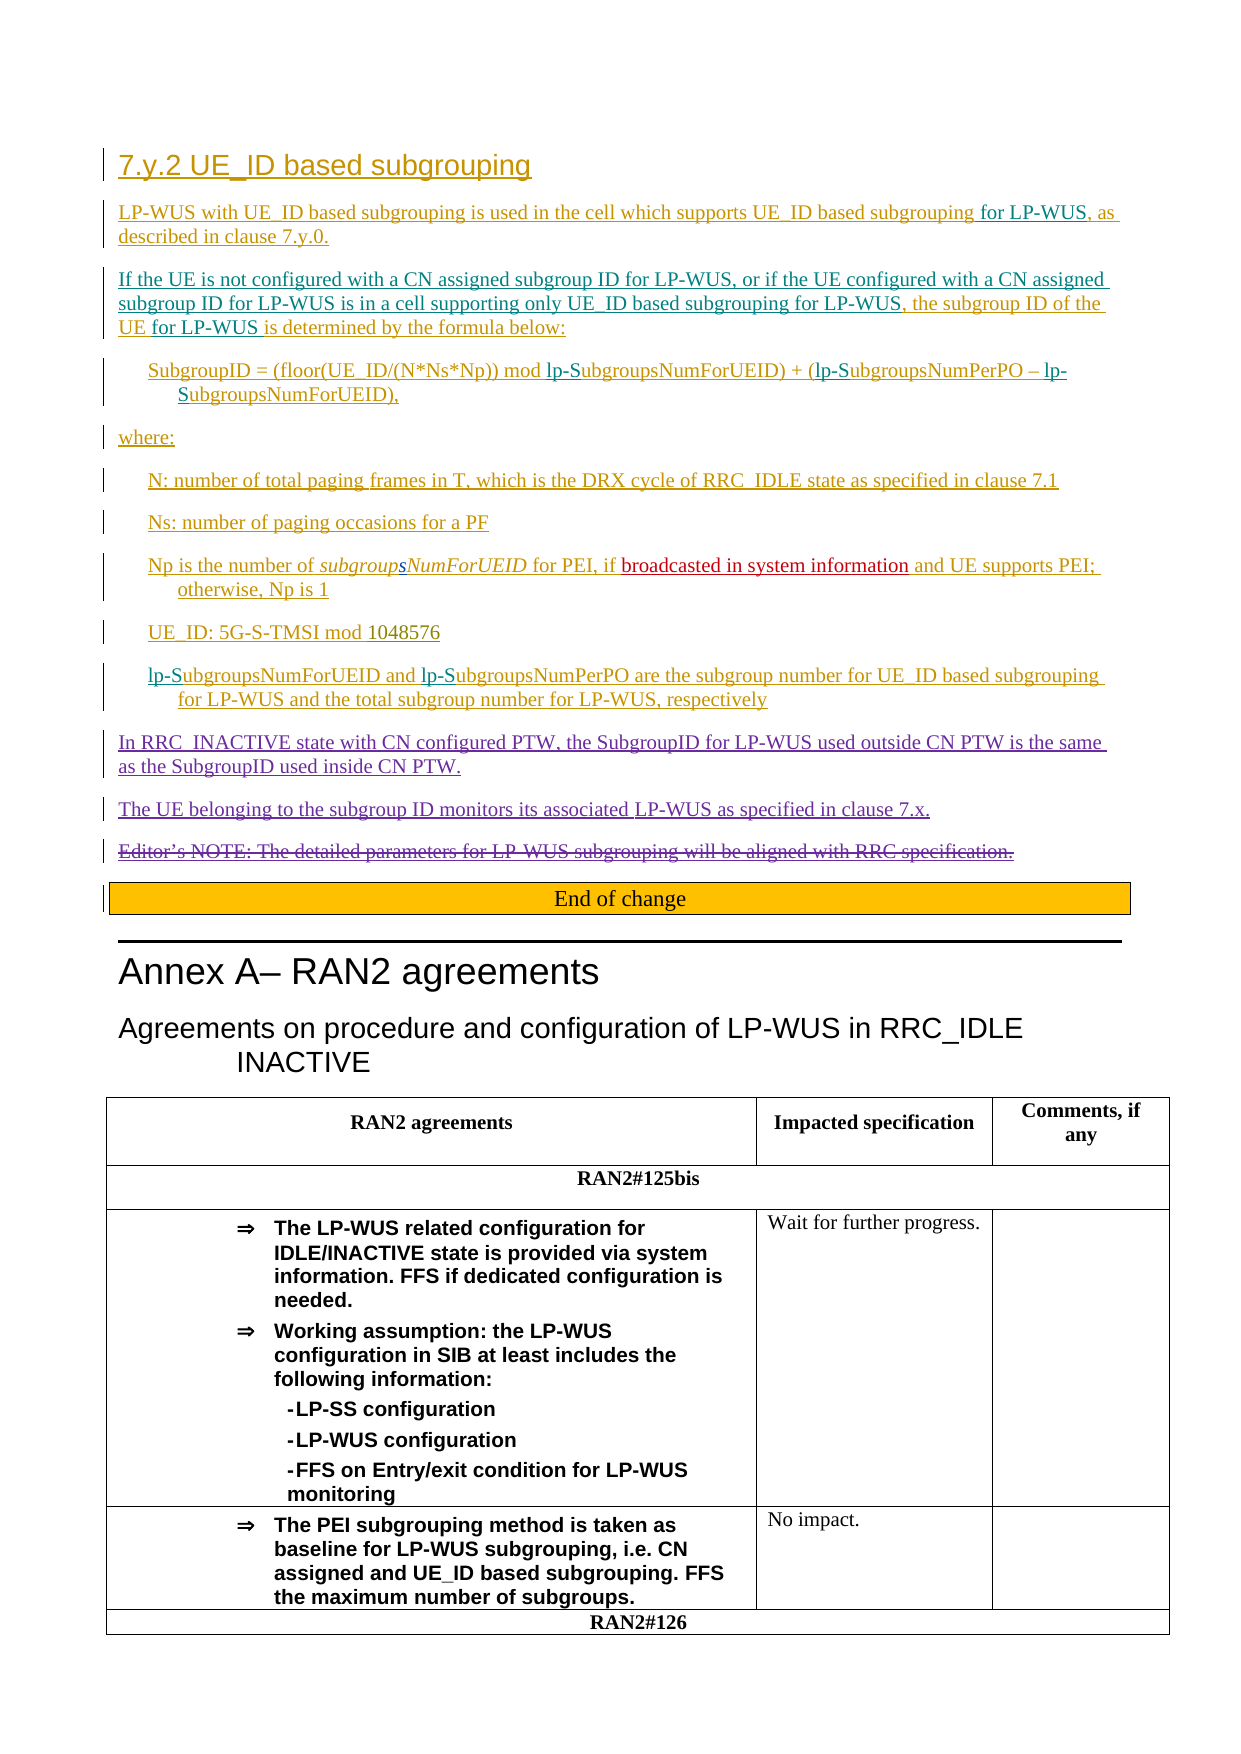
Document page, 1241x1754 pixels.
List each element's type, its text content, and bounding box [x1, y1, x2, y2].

subtitle Agreements on procedure and configuration of LP-WUS in RRC_IDLE INACTIVE [118, 1011, 1122, 1078]
table_cell [993, 1210, 1169, 1506]
table_cell RAN2#126 [107, 1610, 1169, 1634]
table_cell Wait for further progress. [757, 1210, 992, 1506]
table_cell [993, 1507, 1169, 1609]
text Annex A– RAN2 agreements [118, 943, 1122, 992]
table_header Comments, if any [993, 1098, 1169, 1165]
table_cell The LP-WUS related configuration for IDLE/INACTIVE state is provided via system information. FFS if dedicated configuration is needed. Working assumption: the LP-WUS configuration in SIB at least includes the following information: - LP-SS configuration - LP-WUS configuration - FFS on Entry/exit condition for LP-WUS monitoring [107, 1210, 756, 1506]
table_cell No impact. [757, 1507, 992, 1609]
table_cell RAN2#125bis [107, 1166, 1169, 1209]
table_header RAN2 agreements [107, 1098, 756, 1165]
table_cell The PEI subgrouping method is taken as baseline for LP-WUS subgrouping, i.e. CN assigned and UE_ID based subgrouping. FFS the maximum number of subgroups. [107, 1507, 756, 1609]
text End of change [110, 883, 1130, 914]
table_header Impacted specification [757, 1098, 992, 1165]
